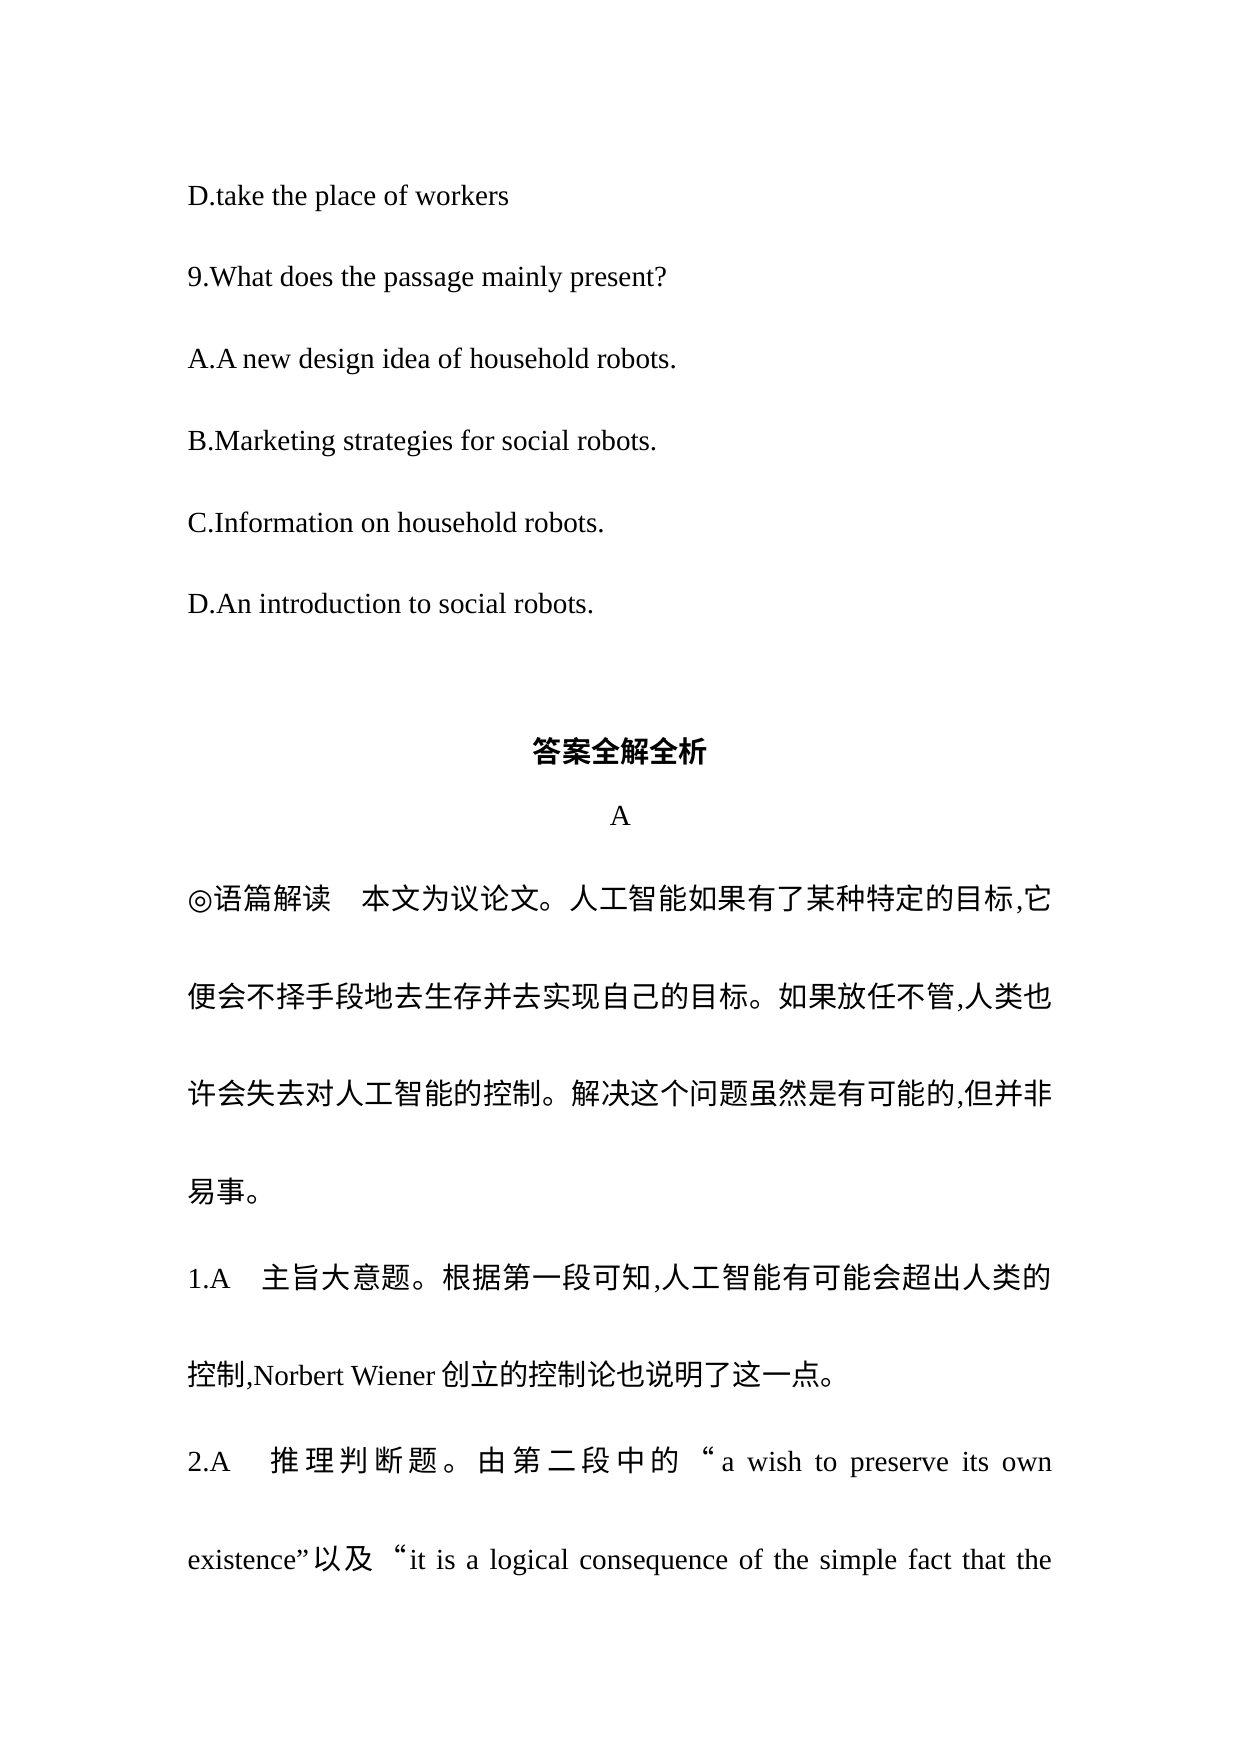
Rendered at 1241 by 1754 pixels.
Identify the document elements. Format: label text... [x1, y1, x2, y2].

text A.A new design idea of household robots. [187, 326, 1053, 391]
text 1.A 主旨大意题。根据第一段可知,人工智能有可能会超出人类的控制,Norbert Wiener创立的控制论也说明了这一点。 [187, 1243, 1053, 1406]
text C.Information on household robots. [187, 489, 1053, 554]
text D.take the place of workers [187, 162, 1053, 227]
text D.An introduction to social robots. [187, 571, 1053, 636]
text A [187, 783, 1053, 848]
text ◎语篇解读 本文为议论文。人工智能如果有了某种特定的目标,它便会不择手段地去生存并去实现自己的目标。如果放任不管,人类也许会失去对人工智能的控制。解决这个问题虽然是有可能的,但并非易事。 [187, 864, 1053, 1222]
text 答案全解全析 [187, 718, 1053, 783]
text 9.What does the passage mainly present? [187, 244, 1053, 309]
text B.Marketing strategies for social robots. [187, 407, 1053, 472]
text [187, 1427, 1053, 1589]
